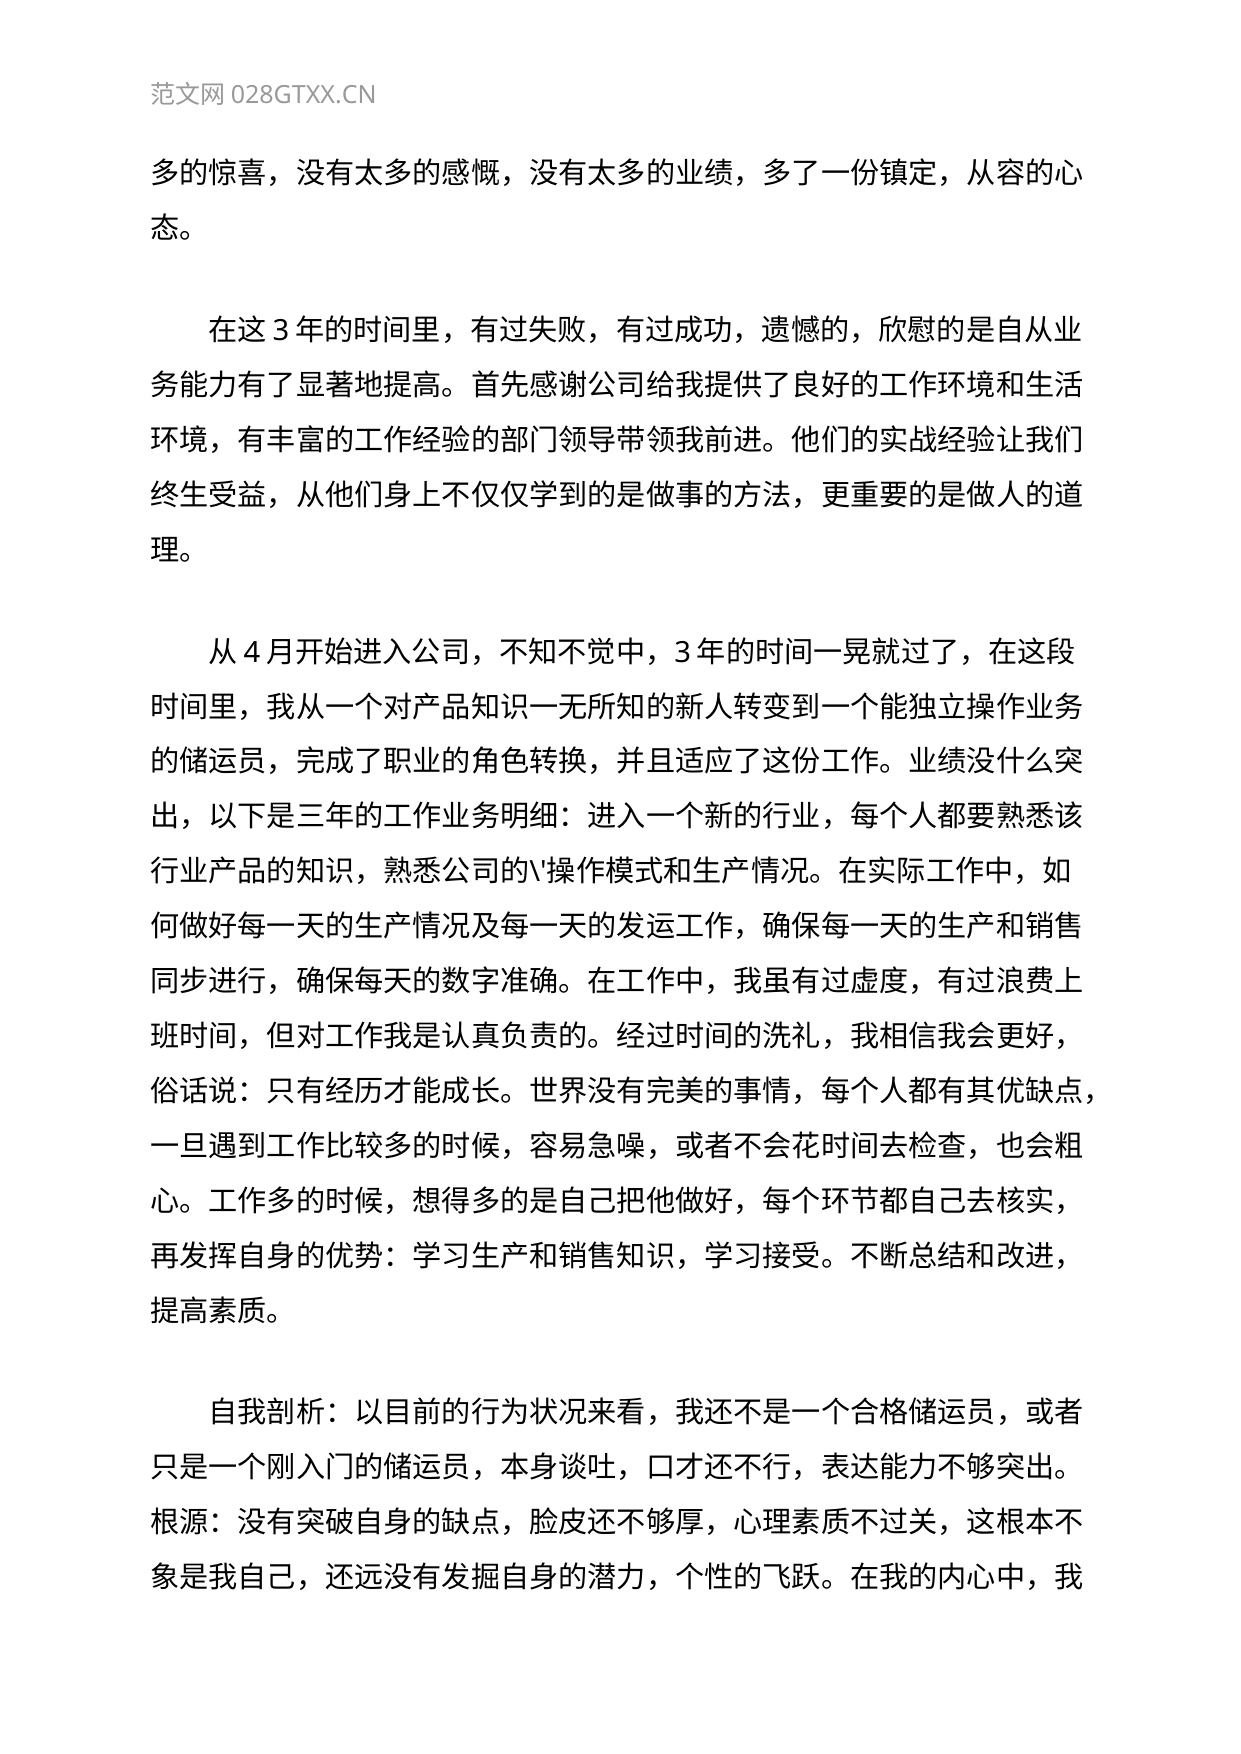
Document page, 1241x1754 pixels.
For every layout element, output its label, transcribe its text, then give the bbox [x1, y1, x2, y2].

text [150, 1389, 1090, 1596]
text 从4月开始进入公司，不知不觉中，3年的时间一晃就过了，在这段时间里，我从一个对产品知识一无所知的新人转变到一个能独立操作业务的储运员，完成了职业的角色转换，并且适应了这份工作。业绩没什么突出，以下是三年的工作业务明细：进入一个新的行业，每个人都要熟悉该行业产品的知识，熟悉公司的\'操作模式和生产情况。在实际工作中，如何做好每一天的生产情况及每一天的发运工作，确保每一天的生产和销售同步进行，确保每天的数字准确。在工作中，我虽有过虚度，有过浪费上班时间，但对工作我是认真负责的。经过时间的洗礼，我相信我会更好，俗话说：只有经历才能成长。世界没有完美的事情，每个人都有其优缺点，一旦遇到工作比较多的时候，容易急噪，或者不会花时间去检查，也会粗心。工作多的时候，想得多的是自己把他做好，每个环节都自己去核实，再发挥自身的优势：学习生产和销售知识，学习接受。不断总结和改进，提高素质。 [150, 628, 1090, 1329]
text 在这3年的时间里，有过失败，有过成功，遗憾的，欣慰的是自从业务能力有了显著地提高。首先感谢公司给我提供了良好的工作环境和生活环境，有丰富的工作经验的部门领导带领我前进。他们的实战经验让我们终生受益，从他们身上不仅仅学到的是做事的方法，更重要的是做人的道理。 [150, 307, 1090, 569]
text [150, 150, 1090, 247]
